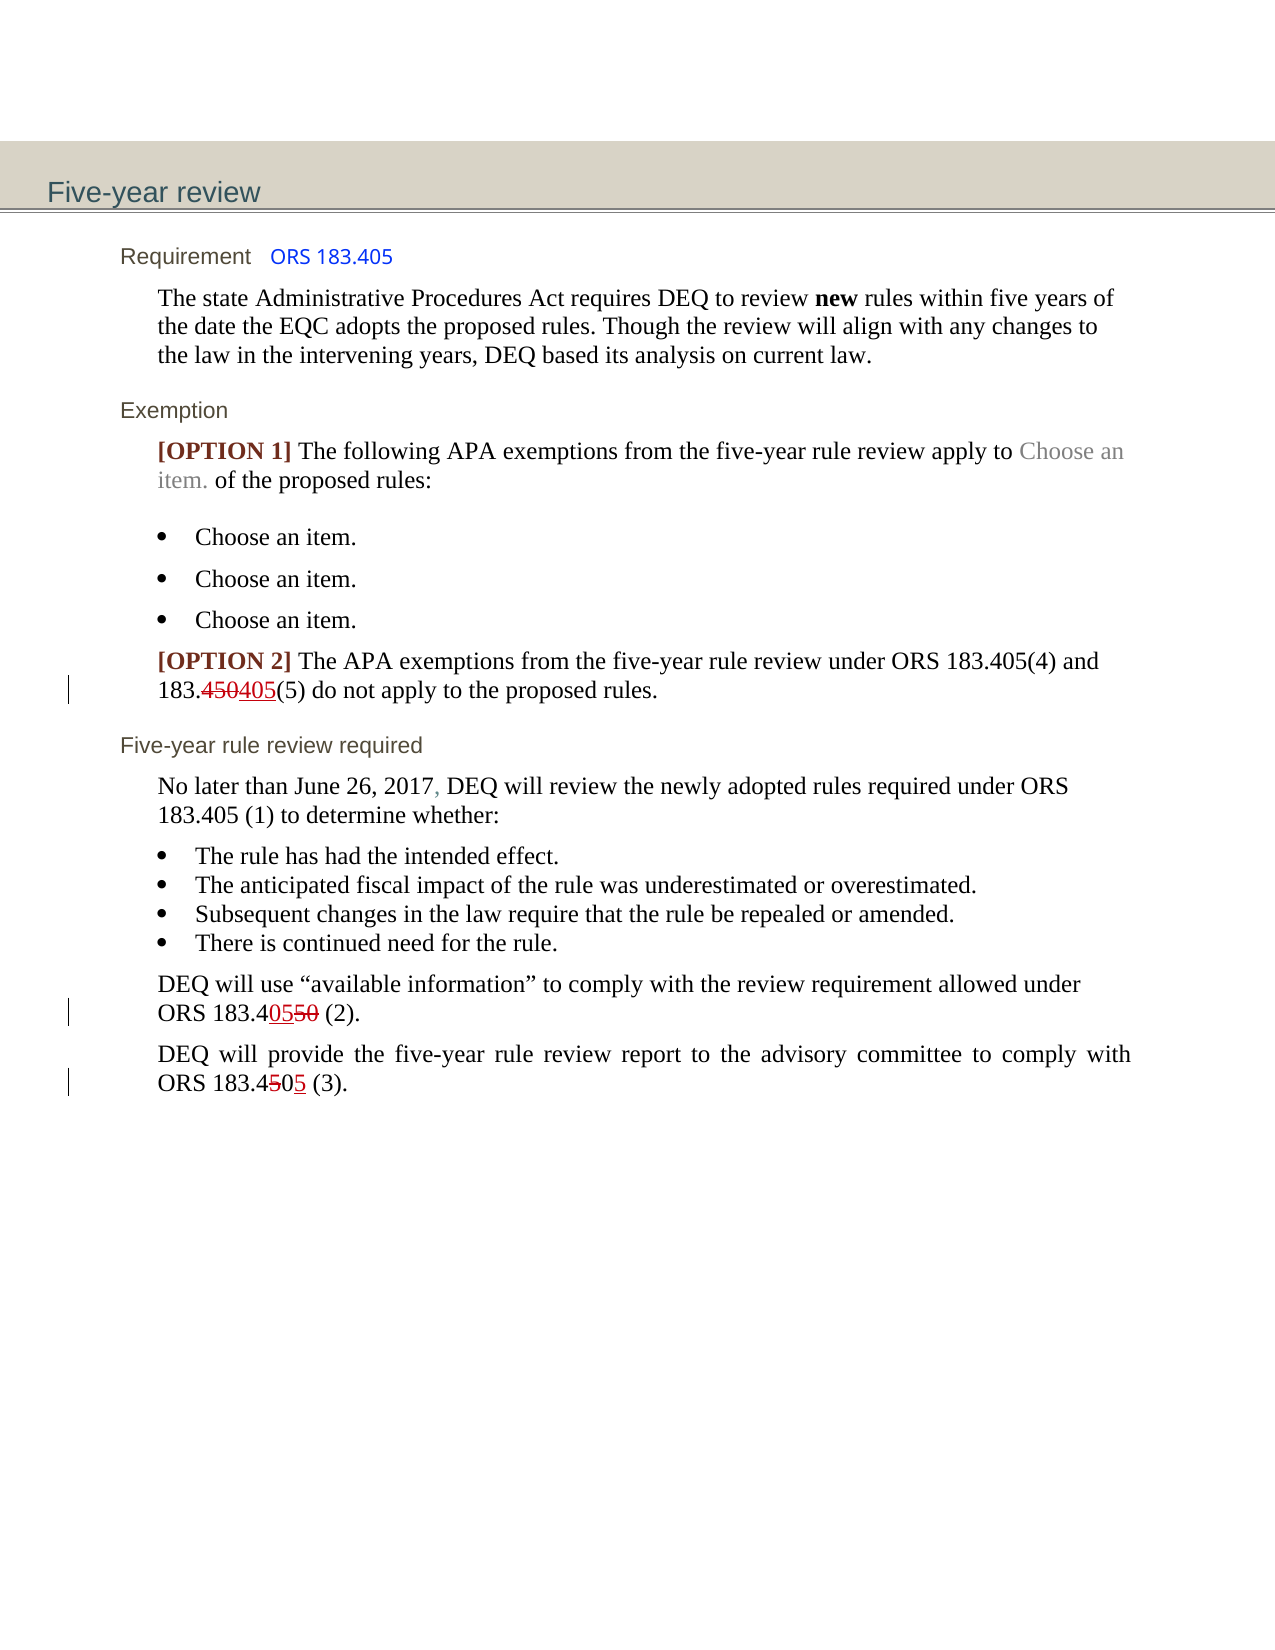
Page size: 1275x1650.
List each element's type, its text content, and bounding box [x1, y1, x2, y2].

text [OPTION 1] The following APA exemptions from the five-year rule review apply to of the proposed rules: [157, 436, 1132, 494]
text The state Administrative Procedures Act requires DEQ to review new rules within five years of the date the EQC adopts the proposed rules. Though the review will align with any changes to the law in the intervening years, DEQ based its analysis on current law. [157, 283, 1132, 369]
text Exemption [120, 397, 1132, 424]
text DEQ will provide the five-year rule review report to the advisory committee to comply with ORS 183.40 (3). [157, 1039, 1132, 1096]
text Requirement ORS 183.405 [120, 242, 1132, 270]
list The anticipated fiscal impact of the rule was underestimated or overestimated. [157, 870, 1132, 899]
list There is continued need for the rule. [157, 928, 1132, 956]
table_header Five-year review [0, 141, 1275, 208]
list Subsequent changes in the law require that the rule be repealed or amended. [157, 899, 1132, 928]
text Five-year rule review required [120, 732, 1132, 759]
text DEQ will use “available information” to comply with the review requirement allowed under ORS 183.4 (2). [157, 969, 1132, 1026]
text No later than June 26, 2017, DEQ will review the newly adopted rules required under ORS 183.405 (1) to determine whether: [157, 771, 1132, 829]
list [OPTION 2] The APA exemptions from the five-year rule review under ORS 183.405(4) and 183.(5) do not apply to the proposed rules. [157, 646, 1132, 704]
list The rule has had the intended effect. [157, 841, 1132, 870]
